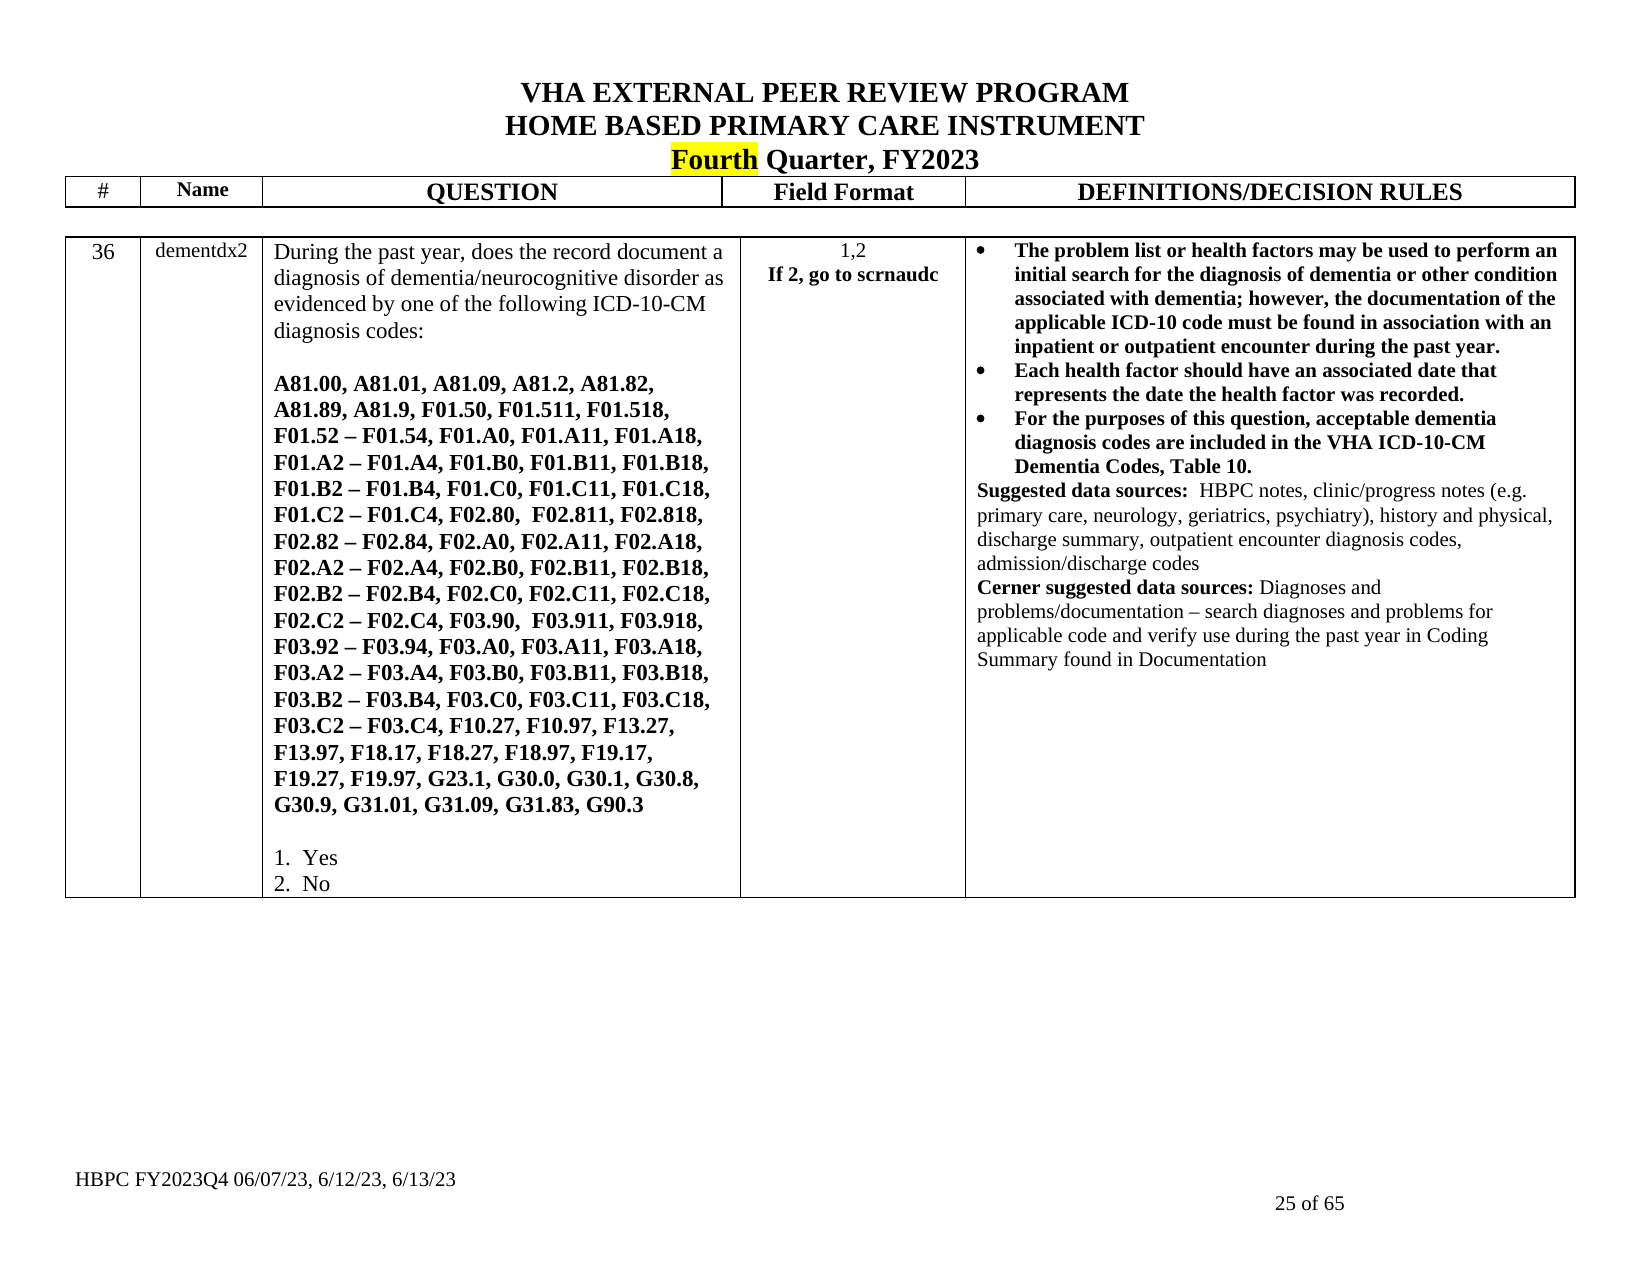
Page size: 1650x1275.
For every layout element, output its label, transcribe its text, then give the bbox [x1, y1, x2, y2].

table_cell 36 [66, 238, 140, 897]
table_cell The problem list or health factors may be used to perform an initial search for the diagnosis of dementia or other condition associated with dementia; however, the documentation of the applicable ICD-10 code must be found in association with an inpatient or outpatient encounter during the past year. Each health factor should have an associated date that represents the date the health factor was recorded. For the purposes of this question, acceptable dementia diagnosis codes are included in the VHA ICD-10-CM Dementia Codes, Table 10. Suggested data sources: HBPC notes, clinic/progress notes (e.g. primary care, neurology, geriatrics, psychiatry), history and physical, discharge summary, outpatient encounter diagnosis codes, admission/discharge codes Cerner suggested data sources: Diagnoses and problems/documentation – search diagnoses and problems for applicable code and verify use during the past year in Coding Summary found in Documentation [966, 238, 1574, 897]
table_cell During the past year, does the record document a diagnosis of dementia/neurocognitive disorder as evidenced by one of the following ICD-10-CM diagnosis codes: A81.00, A81.01, A81.09, A81.2, A81.82, A81.89, A81.9, F01.50, F01.511, F01.518, F01.52 – F01.54, F01.A0, F01.A11, F01.A18, F01.A2 – F01.A4, F01.B0, F01.B11, F01.B18, F01.B2 – F01.B4, F01.C0, F01.C11, F01.C18, F01.C2 – F01.C4, F02.80, F02.811, F02.818, F02.82 – F02.84, F02.A0, F02.A11, F02.A18, F02.A2 – F02.A4, F02.B0, F02.B11, F02.B18, F02.B2 – F02.B4, F02.C0, F02.C11, F02.C18, F02.C2 – F02.C4, F03.90, F03.911, F03.918, F03.92 – F03.94, F03.A0, F03.A11, F03.A18, F03.A2 – F03.A4, F03.B0, F03.B11, F03.B18, F03.B2 – F03.B4, F03.C0, F03.C11, F03.C18, F03.C2 – F03.C4, F10.27, F10.97, F13.27, F13.97, F18.17, F18.27, F18.97, F19.17, F19.27, F19.97, G23.1, G30.0, G30.1, G30.8, G30.9, G31.01, G31.09, G31.83, G90.3 1. Yes 2. No [263, 238, 740, 897]
table_cell 1,2 If 2, go to scrnaudc [741, 238, 965, 897]
table_cell dementdx2 [141, 238, 262, 897]
